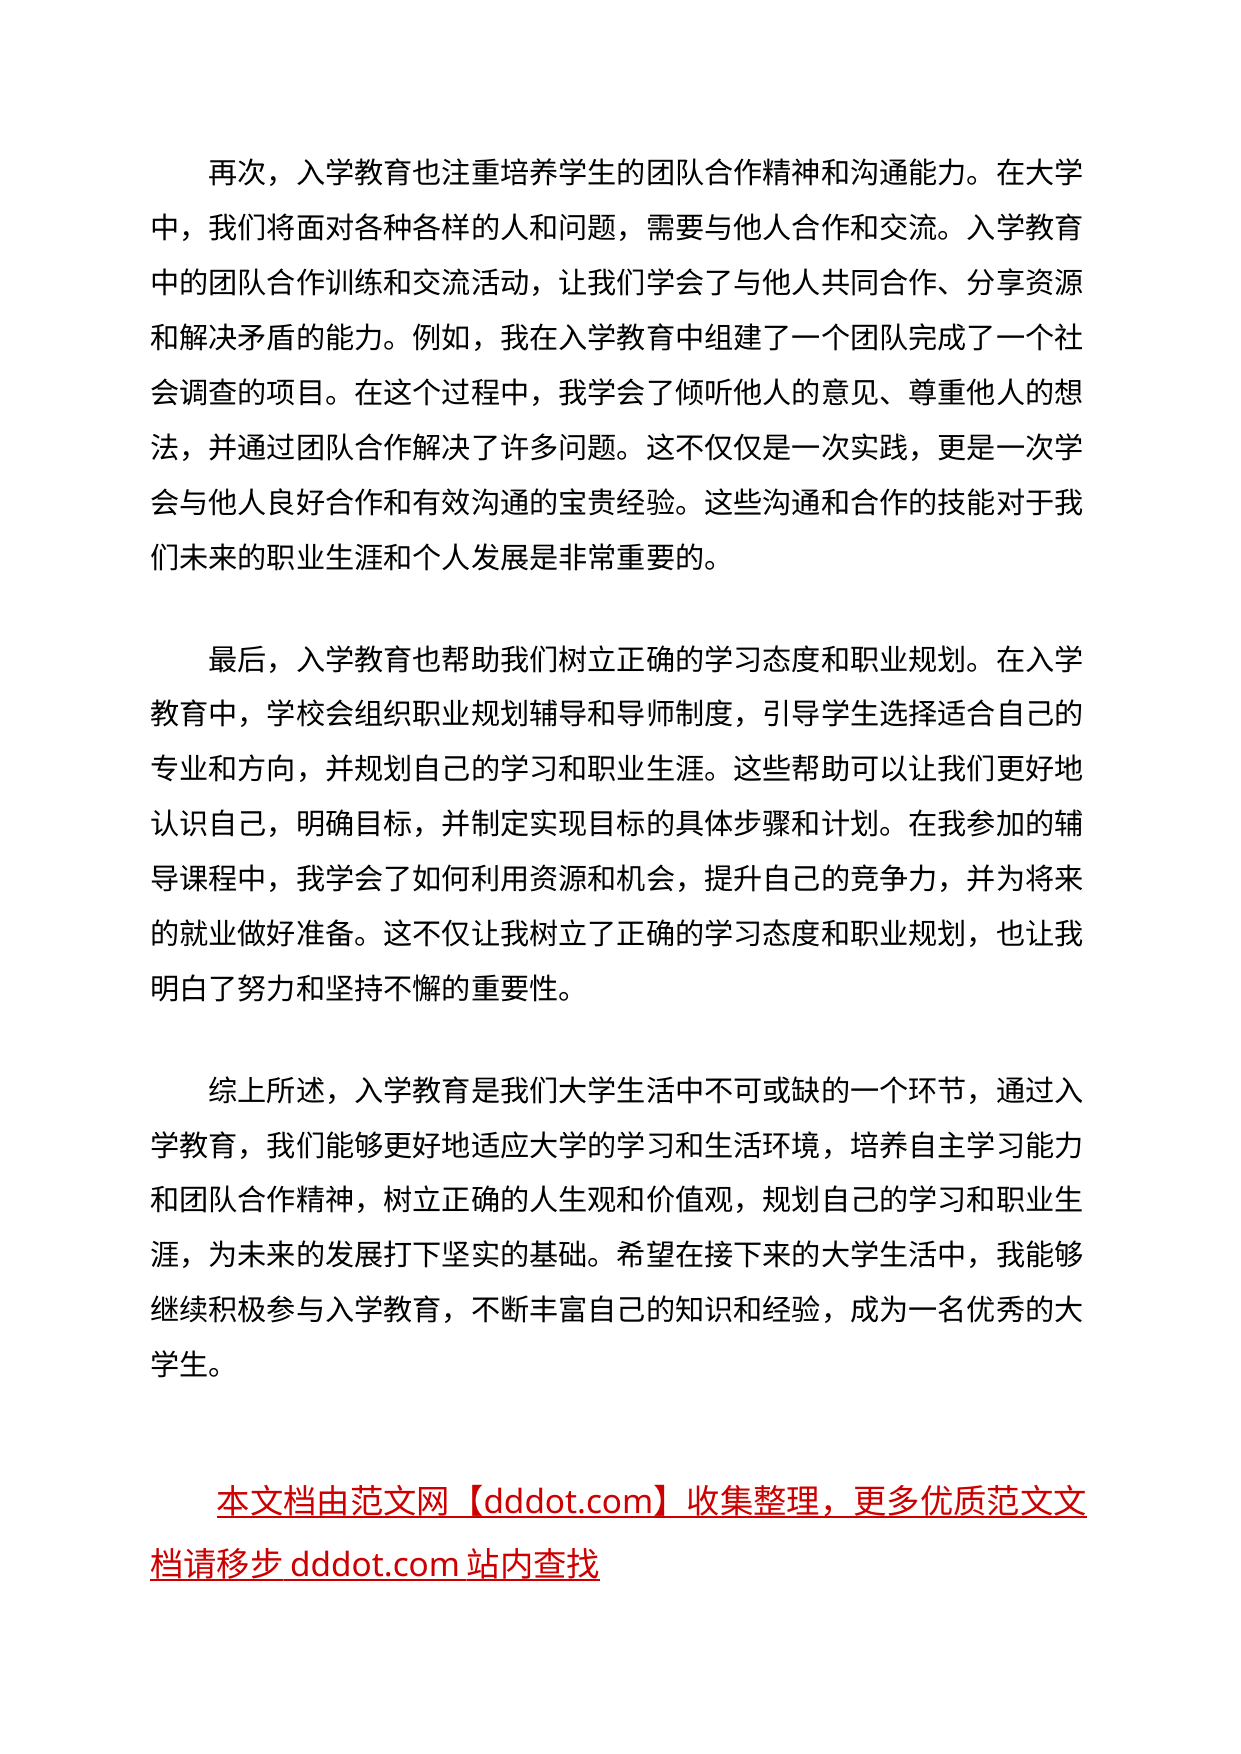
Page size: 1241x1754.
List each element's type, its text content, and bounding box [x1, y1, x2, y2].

text 本文档由范文网【dddot.com】收集整理，更多优质范文文档请移步dddot.com站内查找 [150, 1475, 1090, 1586]
text 综上所述，入学教育是我们大学生活中不可或缺的一个环节，通过入学教育，我们能够更好地适应大学的学习和生活环境，培养自主学习能力和团队合作精神，树立正确的人生观和价值观，规划自己的学习和职业生涯，为未来的发展打下坚实的基础。希望在接下来的大学生活中，我能够继续积极参与入学教育，不断丰富自己的知识和经验，成为一名优秀的大学生。 [150, 1067, 1090, 1384]
text 再次，入学教育也注重培养学生的团队合作精神和沟通能力。在大学中，我们将面对各种各样的人和问题，需要与他人合作和交流。入学教育中的团队合作训练和交流活动，让我们学会了与他人共同合作、分享资源和解决矛盾的能力。例如，我在入学教育中组建了一个团队完成了一个社会调查的项目。在这个过程中，我学会了倾听他人的意见、尊重他人的想法，并通过团队合作解决了许多问题。这不仅仅是一次实践，更是一次学会与他人良好合作和有效沟通的宝贵经验。这些沟通和合作的技能对于我们未来的职业生涯和个人发展是非常重要的。 [150, 150, 1090, 577]
text 最后，入学教育也帮助我们树立正确的学习态度和职业规划。在入学教育中，学校会组织职业规划辅导和导师制度，引导学生选择适合自己的专业和方向，并规划自己的学习和职业生涯。这些帮助可以让我们更好地认识自己，明确目标，并制定实现目标的具体步骤和计划。在我参加的辅导课程中，我学会了如何利用资源和机会，提升自己的竞争力，并为将来的就业做好准备。这不仅让我树立了正确的学习态度和职业规划，也让我明白了努力和坚持不懈的重要性。 [150, 636, 1090, 1008]
